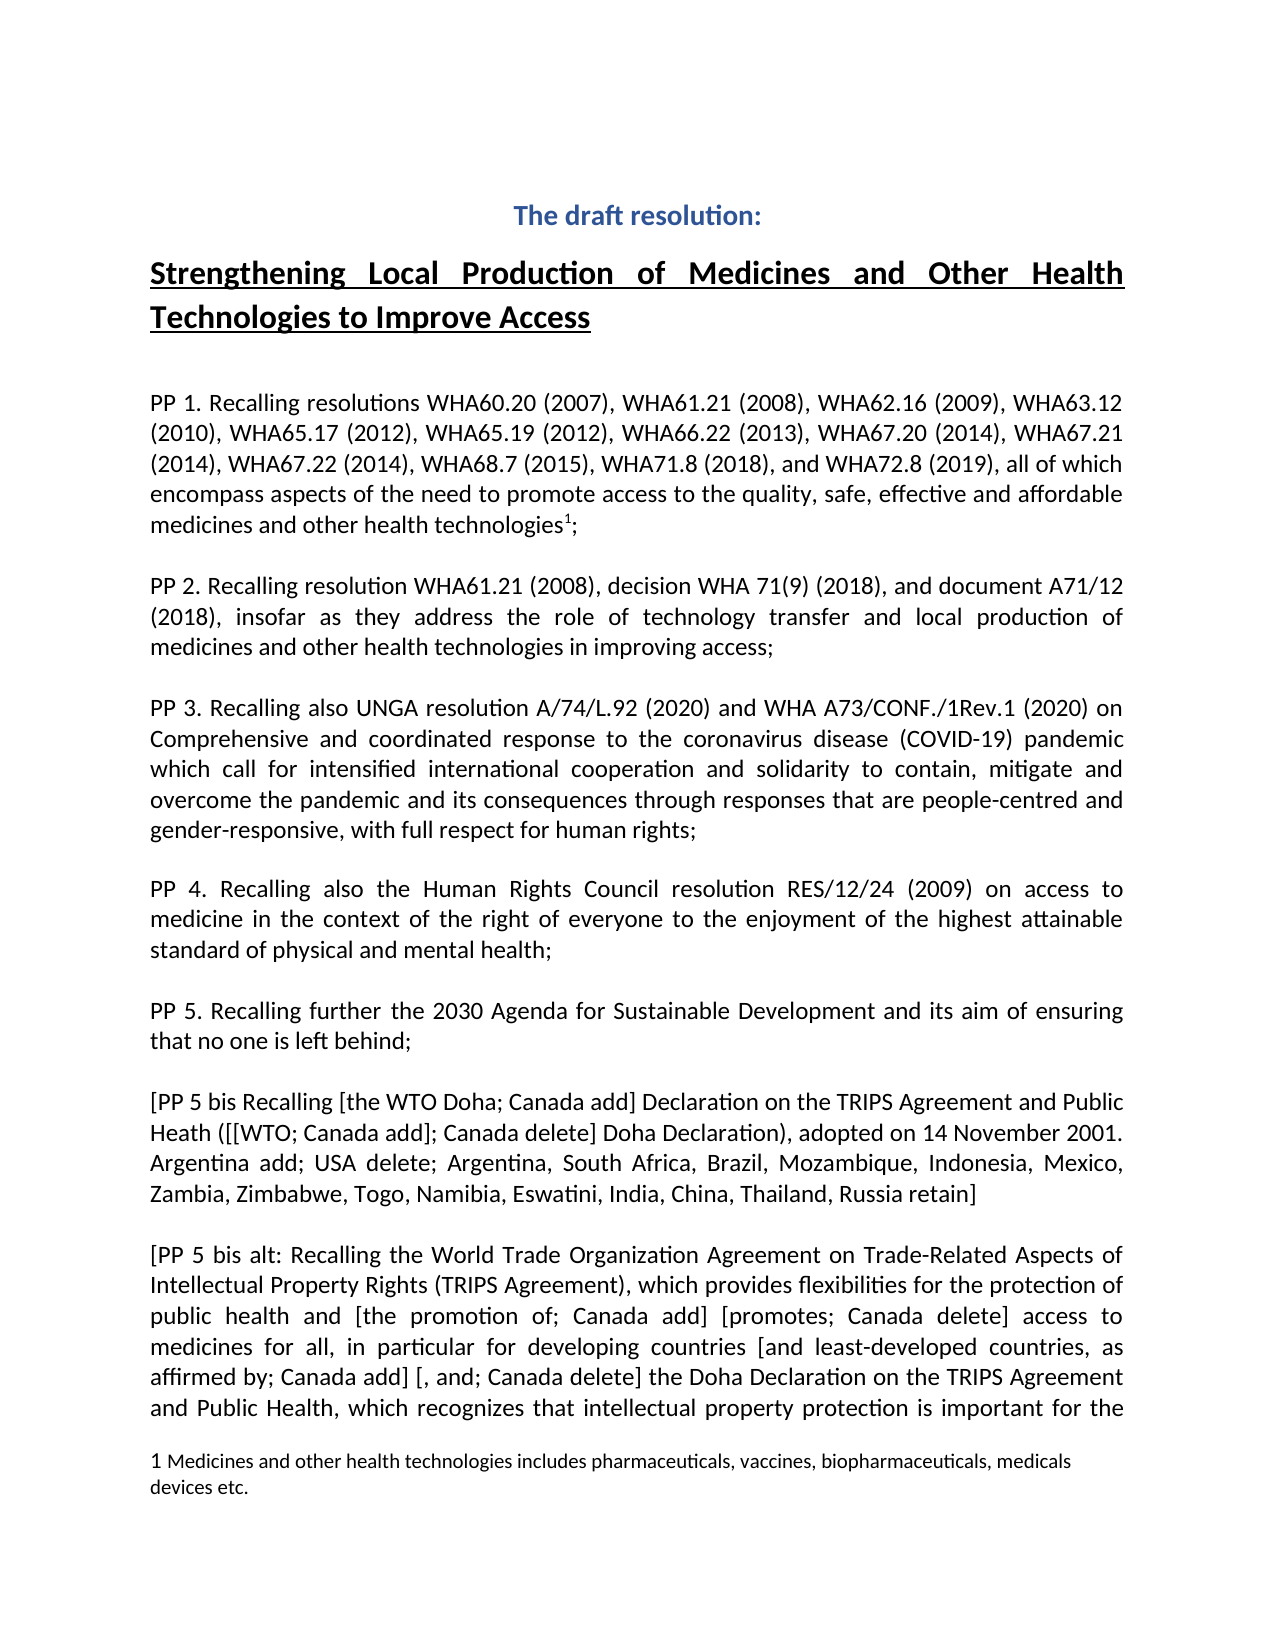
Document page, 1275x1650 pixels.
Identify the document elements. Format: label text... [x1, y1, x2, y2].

text Strengthening Local Production of Medicines and Other Health Technologies to Improve Access [150, 289, 1125, 337]
text PP 1. Recalling resolutions WHA60.20 (2007), WHA61.21 (2008), WHA62.16 (2009), WHA63.12 (2010), WHA65.17 (2012), WHA65.19 (2012), WHA66.22 (2013), WHA67.20 (2014), WHA67.21 (2014), WHA67.22 (2014), WHA68.7 (2015), WHA71.8 (2018), and WHA72.8 (2019), all of which encompass aspects of the need to promote access to the quality, safe, effective and affordable medicines and other health technologies; [150, 387, 1125, 540]
text PP 4. Recalling also the Human Rights Council resolution RES/12/24 (2009) on access to medicine in the context of the right of everyone to the enjoyment of the highest attainable standard of physical and mental health; [150, 873, 1125, 964]
text Strengthening Local Production of Medicines and Other Health Technologies to Improve Access [150, 252, 1125, 287]
text PP 5. Recalling further the 2030 Agenda for Sustainable Development and its aim of ensuring that no one is left behind; [150, 995, 1125, 1056]
text PP 3. Recalling also UNGA resolution A/74/L.92 (2020) and WHA A73/CONF./1Rev.1 (2020) on Comprehensive and coordinated response to the coronavirus disease (COVID-19) pandemic which call for intensified international cooperation and solidarity to contain, mitigate and overcome the pandemic and its consequences through responses that are people-centred and gender-responsive, with full respect for human rights; [150, 692, 1125, 845]
text [PP 5 bis Recalling [the WTO Doha; Canada add] Declaration on the TRIPS Agreement and Public Heath ([[WTO; Canada add]; Canada delete] Doha Declaration), adopted on 14 November 2001. Argentina add; USA delete; Argentina, South Africa, Brazil, Mozambique, Indonesia, Mexico, Zambia, Zimbabwe, Togo, Namibia, Eswatini, India, China, Thailand, Russia retain] [150, 1087, 1125, 1209]
text The draft resolution: [150, 197, 1125, 232]
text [150, 1239, 1125, 1422]
text PP 2. Recalling resolution WHA61.21 (2008), decision WHA 71(9) (2018), and document A71/12 (2018), insofar as they address the role of technology transfer and local production of medicines and other health technologies in improving access; [150, 570, 1125, 662]
